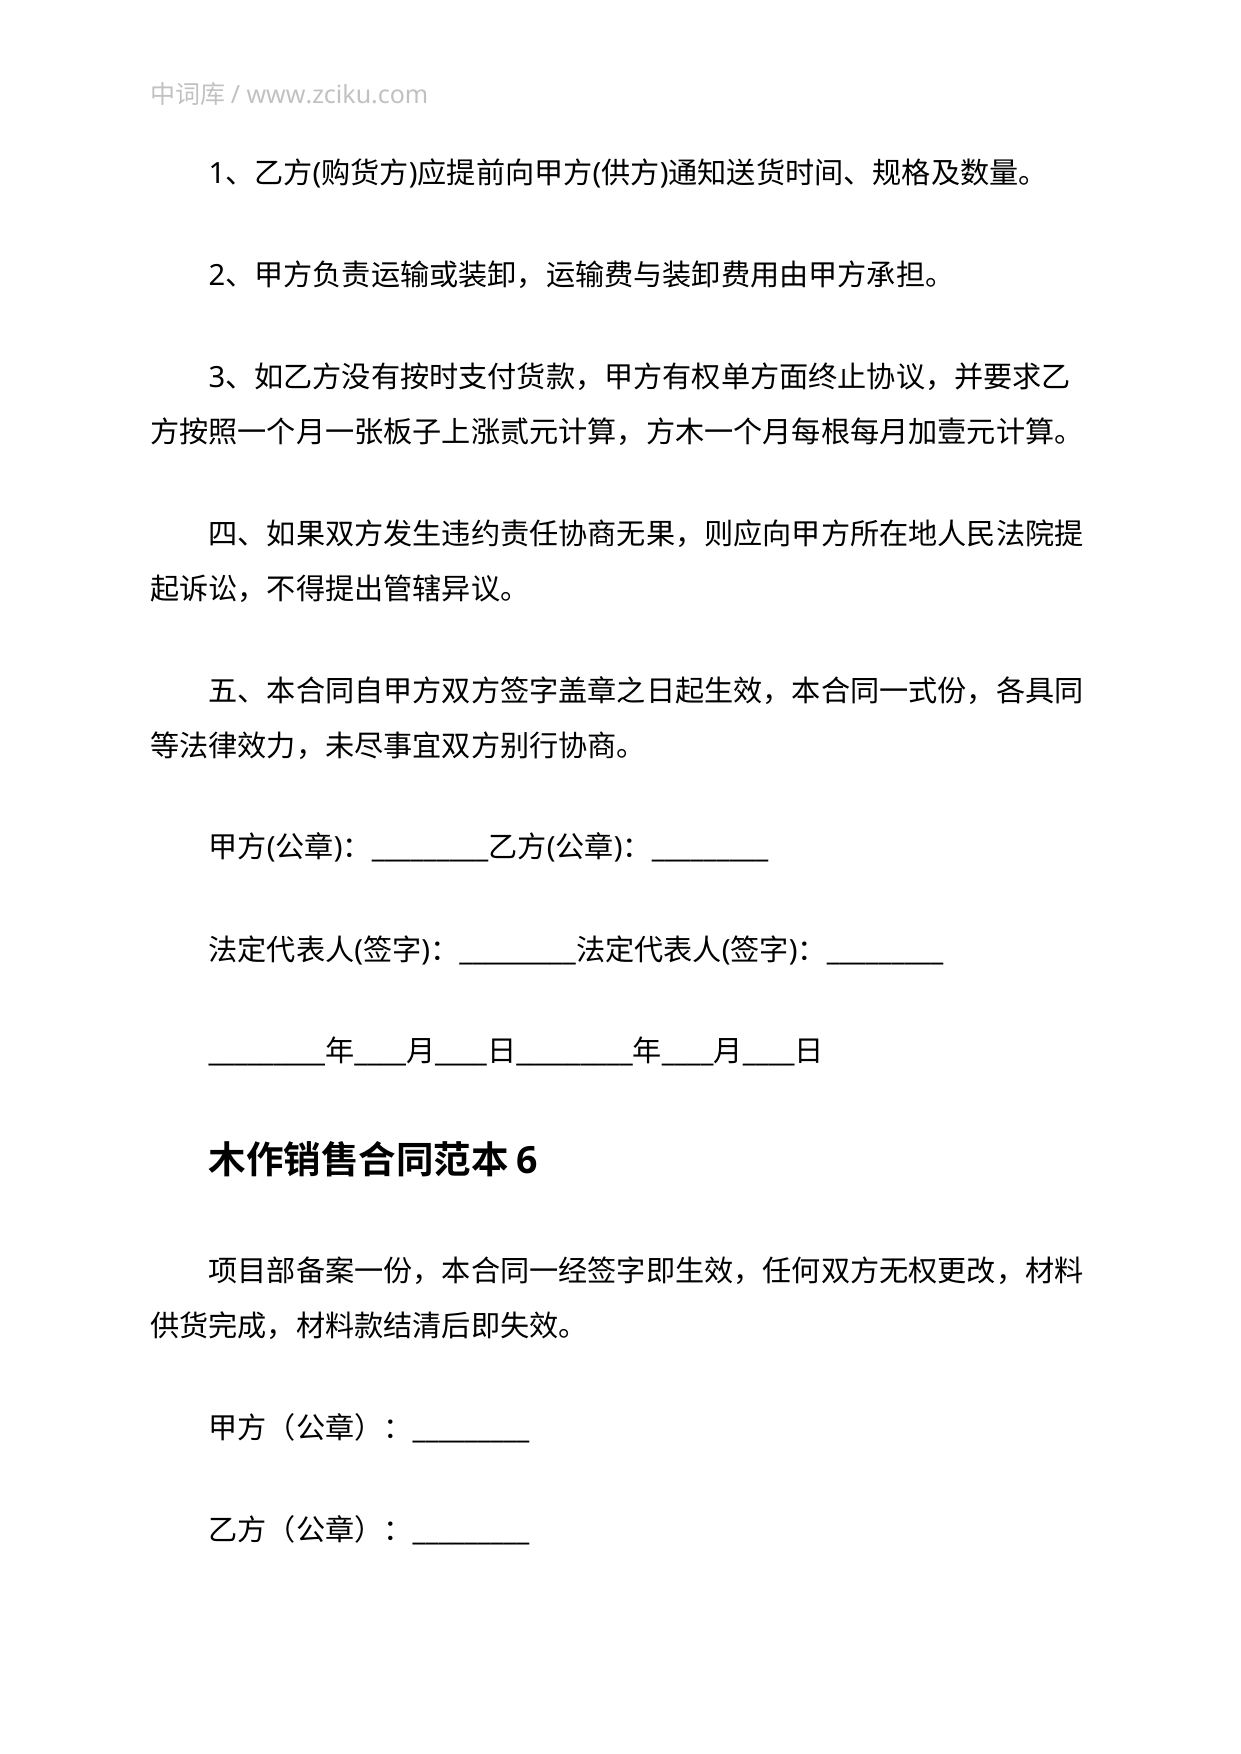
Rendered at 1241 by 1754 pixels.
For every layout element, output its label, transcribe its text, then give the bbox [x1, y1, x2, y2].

text 甲方（公章）：_________ [150, 1404, 1090, 1447]
text 五、本合同自甲方双方签字盖章之日起生效，本合同一式份，各具同等法律效力，未尽事宜双方别行协商。 [150, 667, 1090, 764]
text 四、如果双方发生违约责任协商无果，则应向甲方所在地人民法院提起诉讼，不得提出管辖异议。 [150, 511, 1090, 608]
text 甲方(公章)：_________乙方(公章)：_________ [150, 824, 1090, 866]
text 3、如乙方没有按时支付货款，甲方有权单方面终止协议，并要求乙方按照一个月一张板子上涨贰元计算，方木一个月每根每月加壹元计算。 [150, 354, 1090, 451]
text 项目部备案一份，本合同一经签字即生效，任何双方无权更改，材料供货完成，材料款结清后即失效。 [150, 1248, 1090, 1345]
text 1、乙方(购货方)应提前向甲方(供方)通知送货时间、规格及数量。 [150, 150, 1090, 192]
text 木作销售合同范本6 [150, 1130, 1090, 1184]
text _________年____月____日_________年____月____日 [150, 1028, 1090, 1070]
text 乙方（公章）：_________ [150, 1506, 1090, 1549]
text 法定代表人(签字)：_________法定代表人(签字)：_________ [150, 926, 1090, 968]
text 2、甲方负责运输或装卸，运输费与装卸费用由甲方承担。 [150, 252, 1090, 294]
